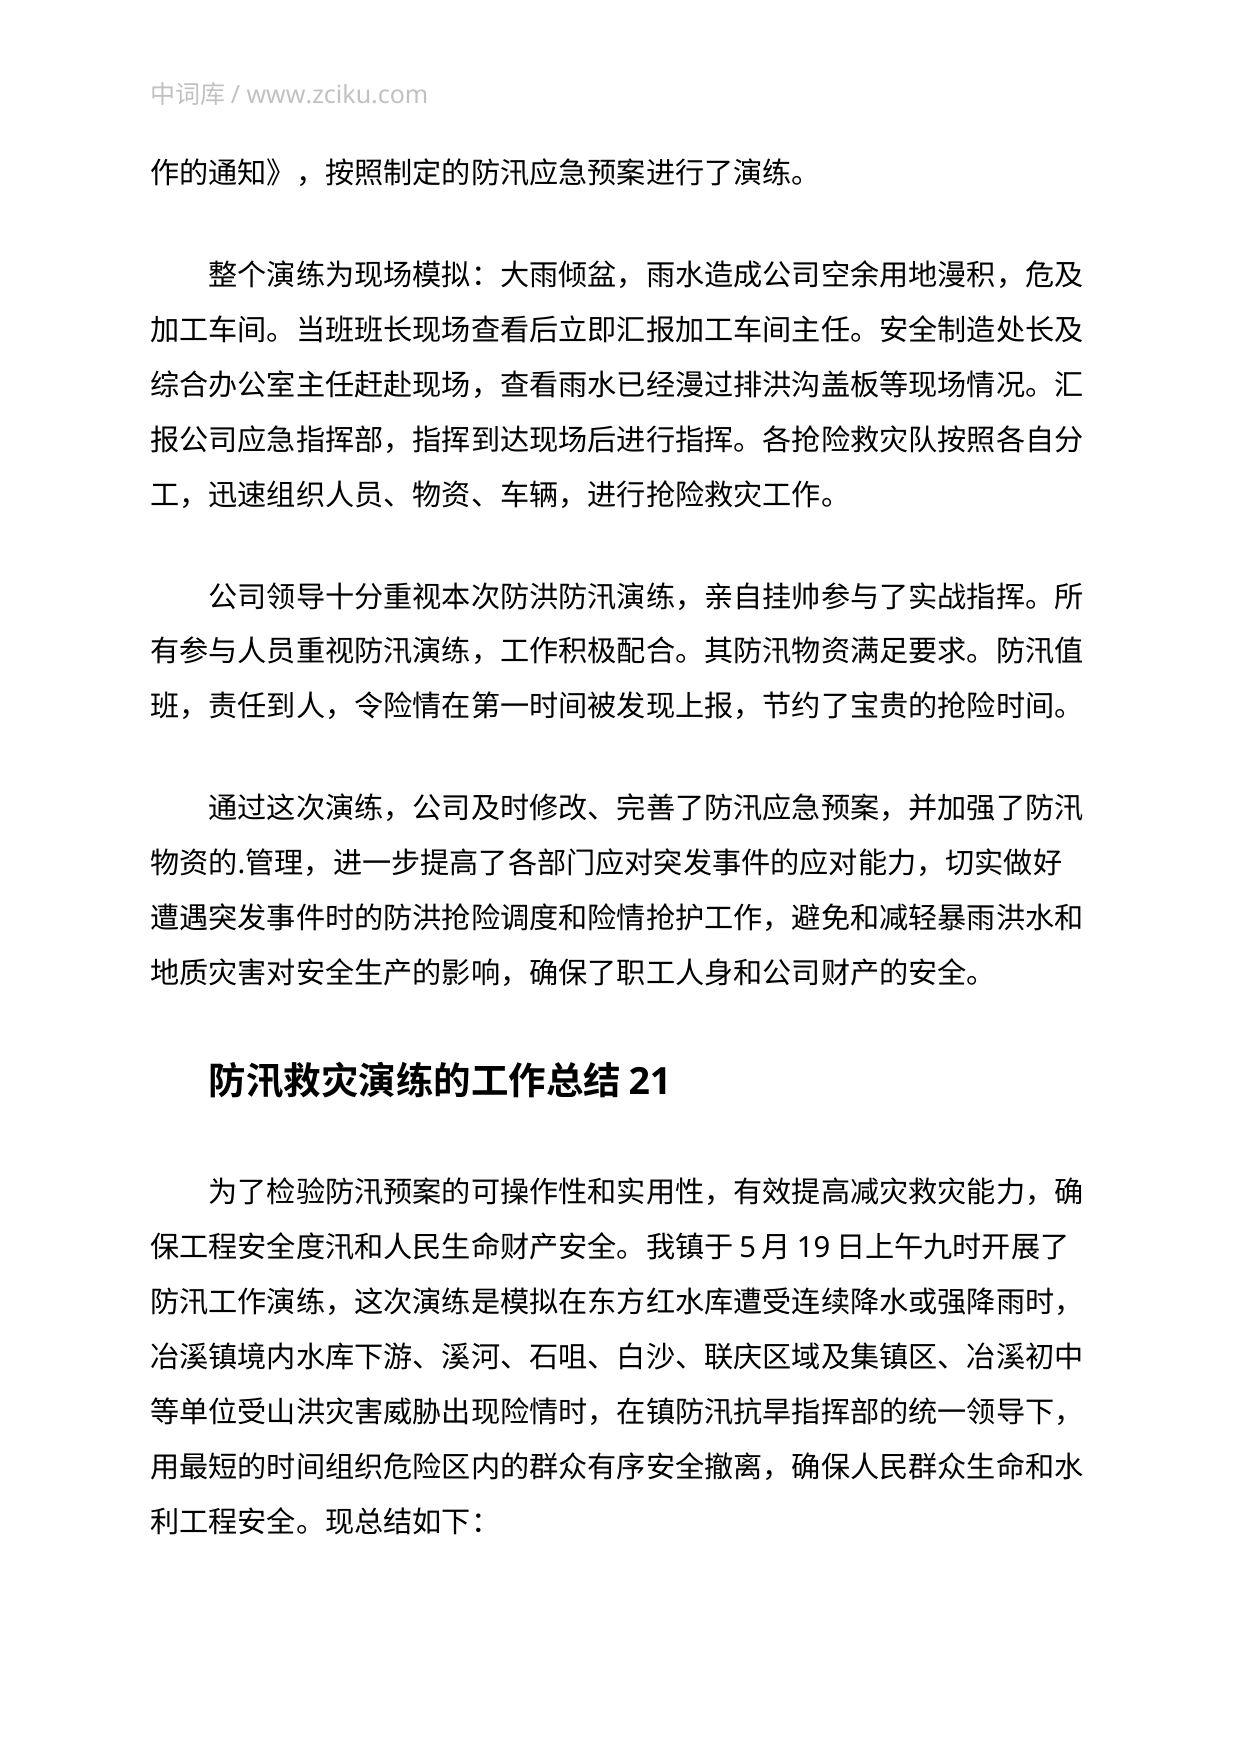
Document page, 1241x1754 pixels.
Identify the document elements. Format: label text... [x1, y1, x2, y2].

text 防汛救灾演练的工作总结21 [150, 1051, 1090, 1106]
text 整个演练为现场模拟：大雨倾盆，雨水造成公司空余用地漫积，危及加工车间。当班班长现场查看后立即汇报加工车间主任。安全制造处长及综合办公室主任赶赴现场，查看雨水已经漫过排洪沟盖板等现场情况。汇报公司应急指挥部，指挥到达现场后进行指挥。各抢险救灾队按照各自分工，迅速组织人员、物资、车辆，进行抢险救灾工作。 [150, 252, 1090, 514]
text 通过这次演练，公司及时修改、完善了防汛应急预案，并加强了防汛物资的.管理，进一步提高了各部门应对突发事件的应对能力，切实做好遭遇突发事件时的防洪抢险调度和险情抢护工作，避免和减轻暴雨洪水和地质灾害对安全生产的影响，确保了职工人身和公司财产的安全。 [150, 785, 1090, 992]
text 公司领导十分重视本次防洪防汛演练，亲自挂帅参与了实战指挥。所有参与人员重视防汛演练，工作积极配合。其防汛物资满足要求。防汛值班，责任到人，令险情在第一时间被发现上报，节约了宝贵的抢险时间。 [150, 573, 1090, 725]
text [150, 150, 1090, 192]
text 为了检验防汛预案的可操作性和实用性，有效提高减灾救灾能力，确保工程安全度汛和人民生命财产安全。我镇于5月19日上午九时开展了防汛工作演练，这次演练是模拟在东方红水库遭受连续降水或强降雨时，冶溪镇境内水库下游、溪河、石咀、白沙、联庆区域及集镇区、冶溪初中等单位受山洪灾害威胁出现险情时，在镇防汛抗旱指挥部的统一领导下，用最短的时间组织危险区内的群众有序安全撤离，确保人民群众生命和水利工程安全。现总结如下： [150, 1169, 1090, 1541]
